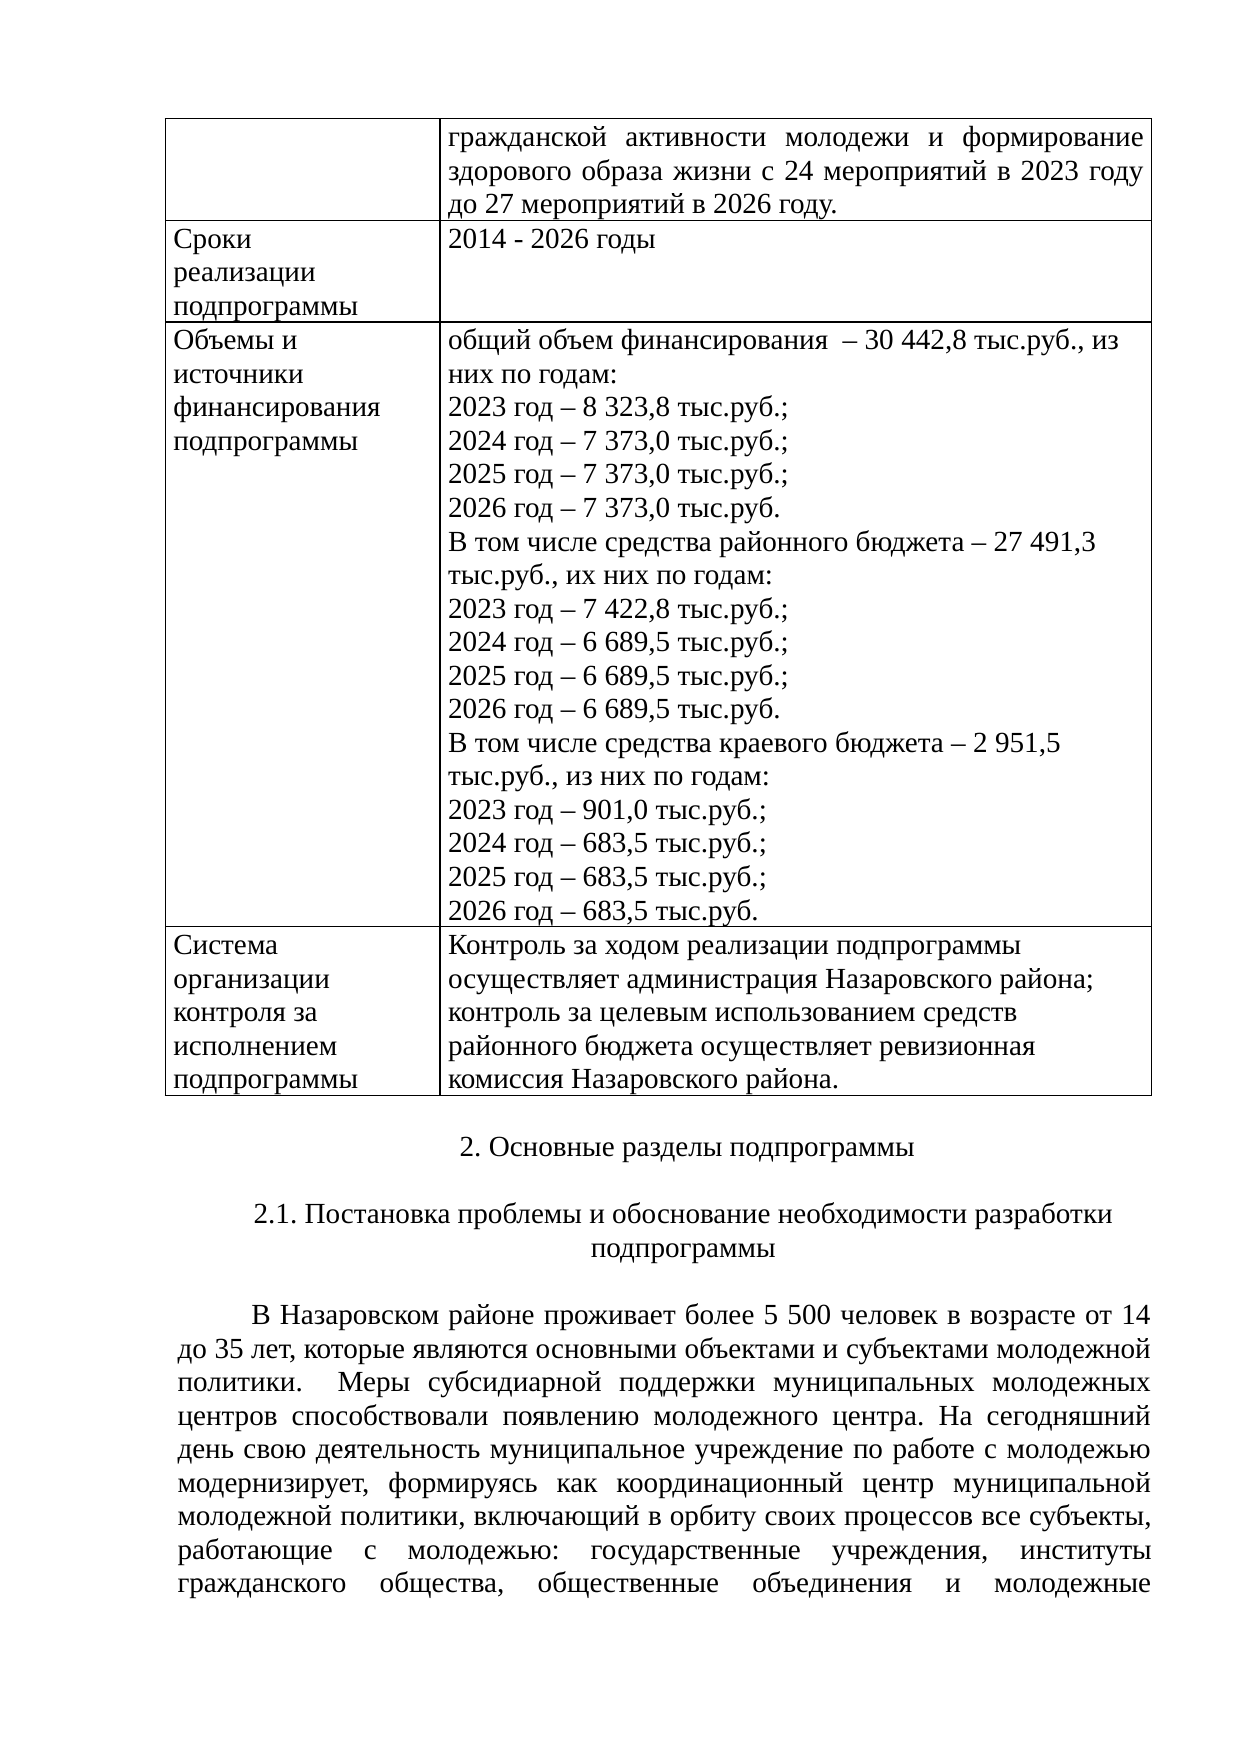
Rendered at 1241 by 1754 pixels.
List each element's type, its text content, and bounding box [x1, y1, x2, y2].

text 2.1. Постановка проблемы и обоснование необходимости разработки подпрограммы [215, 1197, 1152, 1264]
table_cell общий объем финансирования – 30 442,8 тыс.руб., из них по годам: 2023 год – 8 323,8 тыс.руб.; 2024 год – 7 373,0 тыс.руб.; 2025 год – 7 373,0 тыс.руб.; 2026 год – 7 373,0 тыс.руб. В том числе средства районного бюджета – 27 491,3 тыс.руб., их них по годам: 2023 год – 7 422,8 тыс.руб.; 2024 год – 6 689,5 тыс.руб.; 2025 год – 6 689,5 тыс.руб.; 2026 год – 6 689,5 тыс.руб. В том числе средства краевого бюджета – 2 951,5 тыс.руб., из них по годам: 2023 год – 901,0 тыс.руб.; 2024 год – 683,5 тыс.руб.; 2025 год – 683,5 тыс.руб.; 2026 год – 683,5 тыс.руб. [441, 323, 1151, 926]
table_cell Объемы и источники финансирования подпрограммы [166, 323, 439, 926]
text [177, 1297, 1152, 1599]
table_cell 2014 - 2026 годы [441, 221, 1151, 321]
table_cell Контроль за ходом реализации подпрограммы осуществляет администрация Назаровского района; контроль за целевым использованием средств районного бюджета осуществляет ревизионная комиссия Назаровского района. [441, 927, 1151, 1095]
table_cell Система организации контроля за исполнением подпрограммы [166, 927, 439, 1095]
table_cell Сроки реализации подпрограммы [166, 221, 439, 321]
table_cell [166, 119, 439, 220]
list 2. Основные разделы подпрограммы [215, 1129, 1152, 1163]
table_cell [441, 119, 1151, 220]
